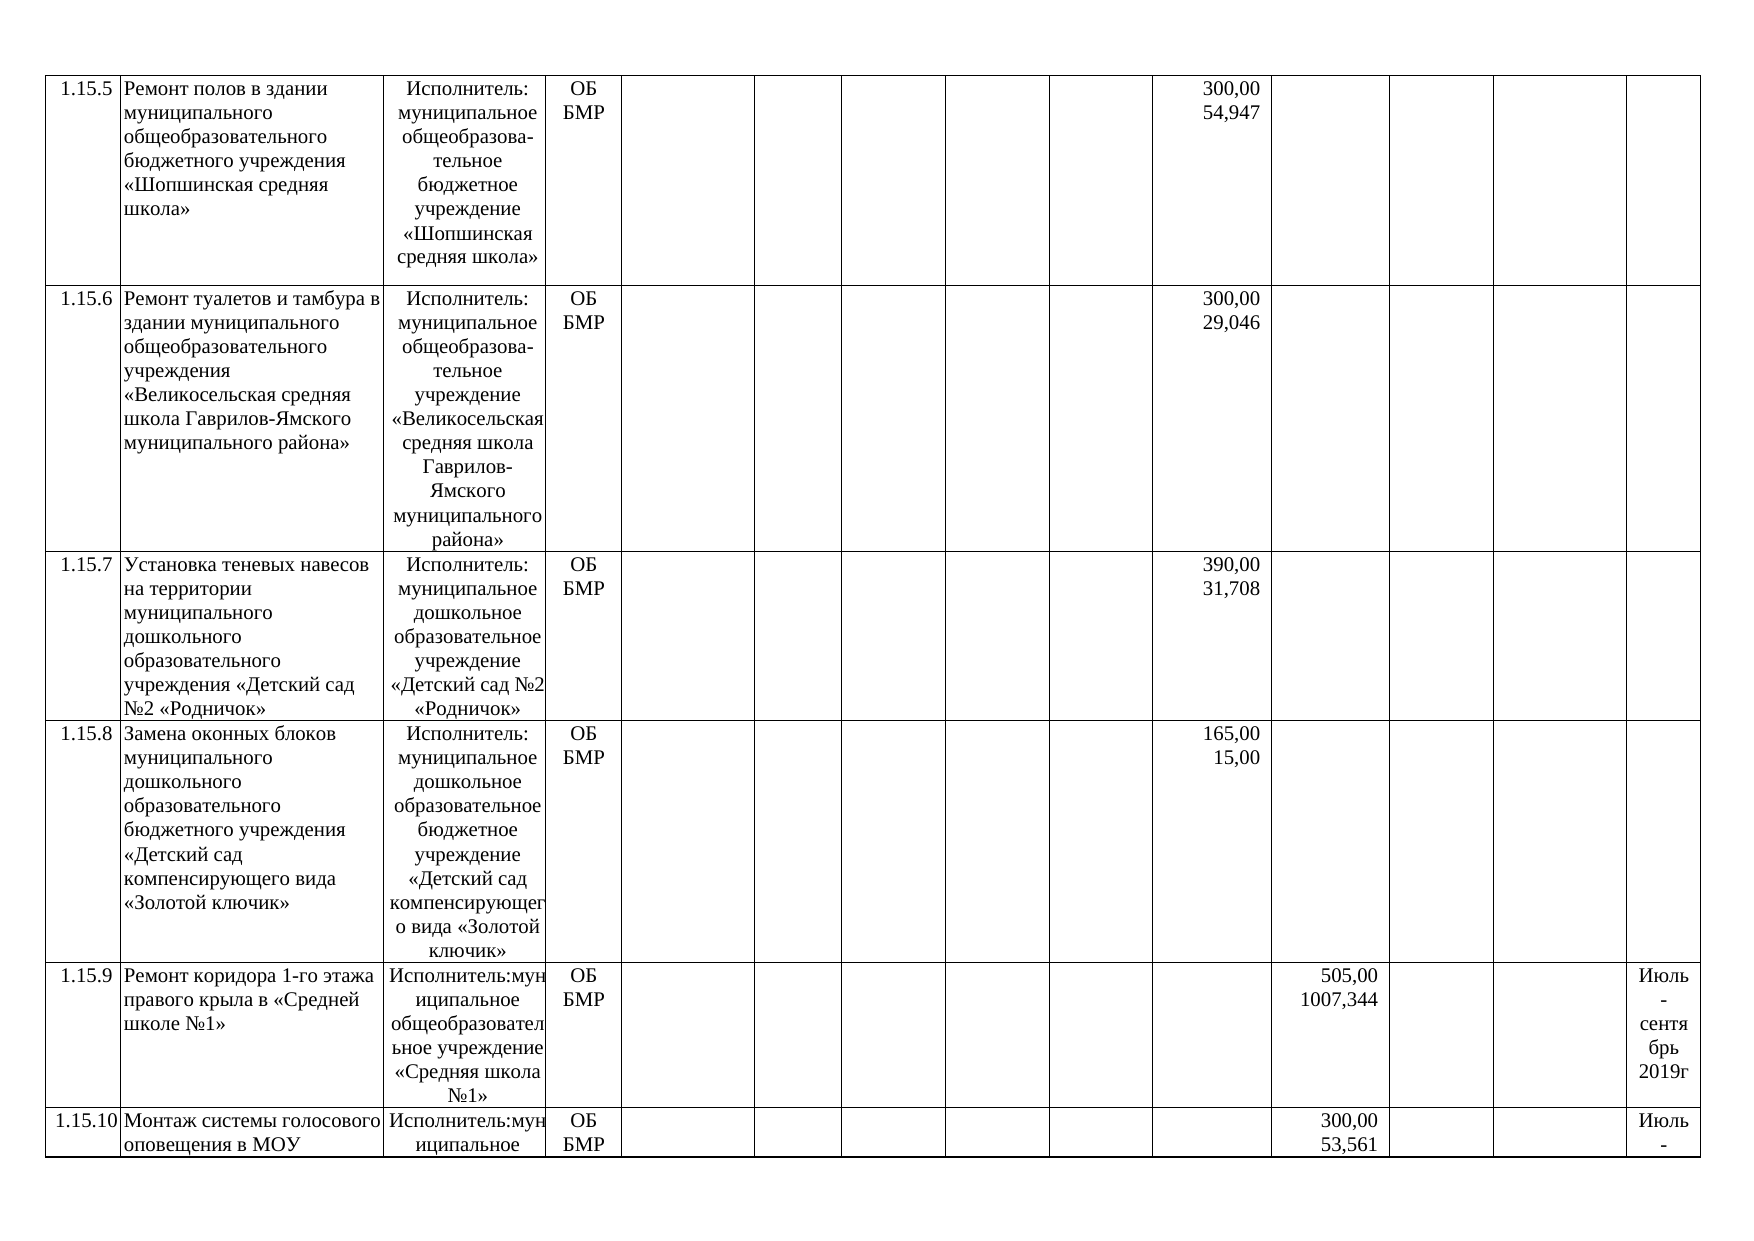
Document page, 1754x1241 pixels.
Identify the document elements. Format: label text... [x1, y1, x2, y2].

table_cell [1390, 76, 1493, 285]
table_cell 300,00 29,046 [1153, 286, 1271, 551]
table_cell [842, 721, 945, 962]
table_cell Замена оконных блоков муниципального дошкольного образовательного бюджетного учреждения «Детский сад компенсирующего вида «Золотой ключик» [121, 721, 383, 962]
table_cell [622, 552, 754, 720]
table_cell ОБ БМР [546, 1108, 621, 1156]
table_cell [1272, 76, 1389, 285]
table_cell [121, 1108, 383, 1156]
table_cell [1494, 552, 1626, 720]
table_cell ОБ БМР [546, 286, 621, 551]
table_cell [1272, 552, 1389, 720]
table_cell [946, 963, 1049, 1107]
table_cell [622, 76, 754, 285]
table_cell [1050, 286, 1152, 551]
table_cell [1272, 286, 1389, 551]
table_cell [842, 963, 945, 1107]
table_cell [946, 76, 1049, 285]
table_cell 300,00 54,947 [1153, 76, 1271, 285]
table_cell ОБ БМР [546, 721, 621, 962]
table_cell Ремонт полов в здании муниципального общеобразовательного бюджетного учреждения «Шопшинская средняя школа» [121, 76, 383, 285]
table_cell [1153, 963, 1271, 1107]
table_cell 1.15.10 [46, 1108, 120, 1156]
table_cell [1494, 721, 1626, 962]
table_cell [1627, 286, 1700, 551]
table_cell 1.15.6 [46, 286, 120, 551]
table_cell Июль-сентябрь 2019г [1627, 1108, 1700, 1156]
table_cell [384, 1108, 545, 1156]
table_cell [1390, 721, 1493, 962]
table_cell [755, 552, 841, 720]
table_cell [842, 286, 945, 551]
table_cell ОБ БМР [546, 552, 621, 720]
table_cell [946, 286, 1049, 551]
table_cell 1.15.8 [46, 721, 120, 962]
table_cell [1050, 721, 1152, 962]
table_cell [1627, 721, 1700, 962]
table_cell [842, 1108, 945, 1156]
table_cell Установка теневых навесов на территории муниципального дошкольного образовательного учреждения «Детский сад №2 «Родничок» [121, 552, 383, 720]
table_cell [1494, 76, 1626, 285]
table_cell [755, 721, 841, 962]
table_cell [1050, 76, 1152, 285]
table_cell 505,00 1007,344 [1272, 963, 1389, 1107]
table_cell 1.15.5 [46, 76, 120, 285]
table_cell [946, 721, 1049, 962]
table_cell [1390, 963, 1493, 1107]
table_cell Ремонт коридора 1-го этажа правого крыла в «Средней школе №1» [121, 963, 383, 1107]
table_cell [1627, 552, 1700, 720]
table_cell [622, 286, 754, 551]
table_cell Исполнитель: муниципальное общеобразова-тельное учреждение «Великосельская средняя школа Гаврилов-Ямского муниципального района» [384, 286, 545, 551]
table_cell [1390, 552, 1493, 720]
table_cell [622, 1108, 754, 1156]
table_cell 165,00 15,00 [1153, 721, 1271, 962]
table_cell [842, 76, 945, 285]
table_cell Исполнитель:муниципальное общеобразовательное учреждение «Средняя школа №1» [384, 963, 545, 1107]
table_cell [755, 286, 841, 551]
table_cell [1153, 1108, 1271, 1156]
table_cell 1.15.7 [46, 552, 120, 720]
table_cell [622, 721, 754, 962]
table_cell [1627, 76, 1700, 285]
table_cell [1050, 552, 1152, 720]
table_cell [946, 552, 1049, 720]
table_cell Исполнитель: муниципальное дошкольное образовательное бюджетное учреждение «Детский сад компенсирующего вида «Золотой ключик» [384, 721, 545, 962]
table_cell [1272, 721, 1389, 962]
table_cell Июль-сентябрь 2019г [1627, 963, 1700, 1107]
table_cell [755, 1108, 841, 1156]
table_cell Ремонт туалетов и тамбура в здании муниципального общеобразовательного учреждения «Великосельская средняя школа Гаврилов-Ямского муниципального района» [121, 286, 383, 551]
table_cell ОБ БМР [546, 76, 621, 285]
table_cell [1050, 963, 1152, 1107]
table_cell [755, 963, 841, 1107]
table_cell 300,00 53,561 [1272, 1108, 1389, 1156]
table_cell [842, 552, 945, 720]
table_cell [1494, 1108, 1626, 1156]
table_cell 390,00 31,708 [1153, 552, 1271, 720]
table_cell [946, 1108, 1049, 1156]
table_cell [1390, 1108, 1493, 1156]
table_cell [1494, 286, 1626, 551]
table_cell [1390, 286, 1493, 551]
table_cell Исполнитель: муниципальное общеобразова-тельное бюджетное учреждение «Шопшинская средняя школа» [384, 76, 545, 285]
table_cell [1050, 1108, 1152, 1156]
table_cell [622, 963, 754, 1107]
table_cell ОБ БМР [546, 963, 621, 1107]
table_cell 1.15.9 [46, 963, 120, 1107]
table_cell Исполнитель: муниципальное дошкольное образовательное учреждение «Детский сад №2 «Родничок» [384, 552, 545, 720]
table_cell [1494, 963, 1626, 1107]
table_cell [755, 76, 841, 285]
